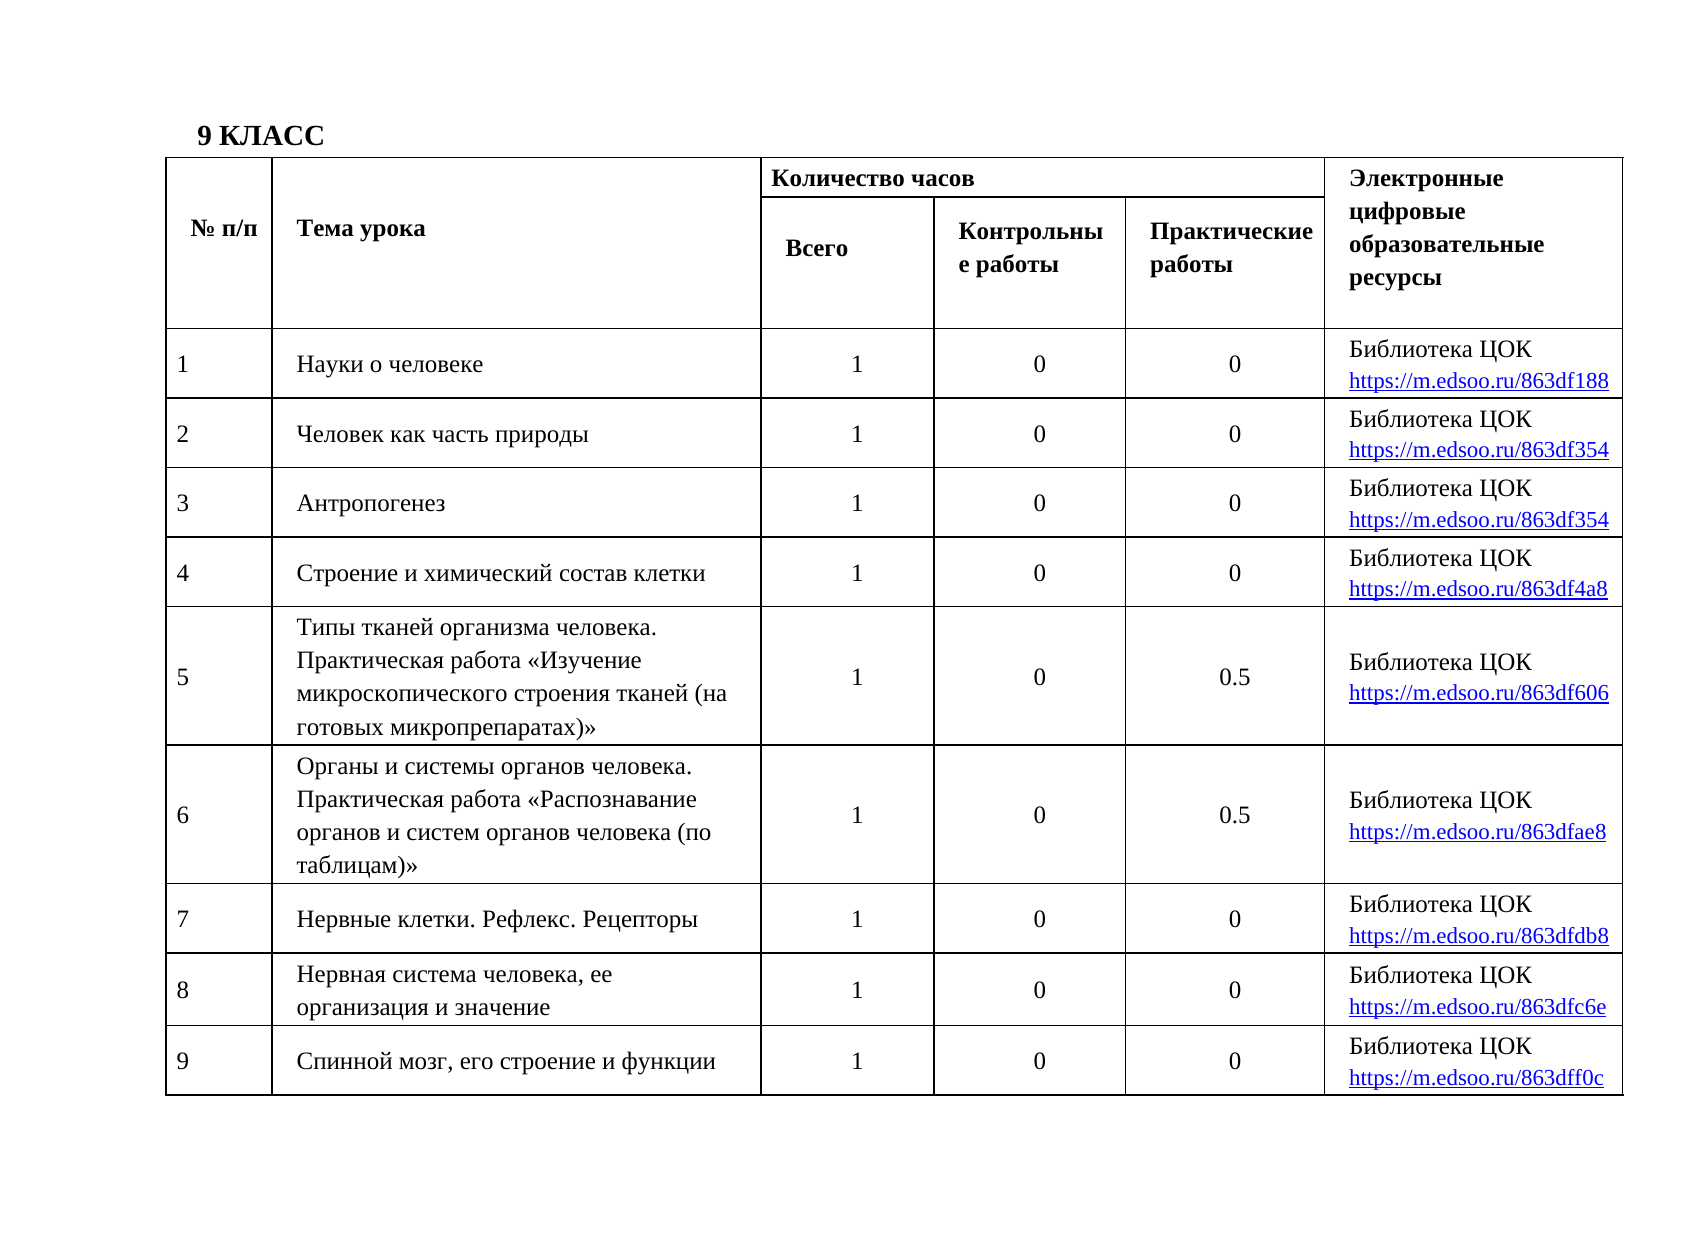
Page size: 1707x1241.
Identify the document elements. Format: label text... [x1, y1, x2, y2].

table_cell 1 [762, 746, 933, 883]
table_cell 2 [167, 399, 271, 467]
table_cell 0 [1126, 468, 1324, 536]
table_cell 1 [762, 607, 933, 744]
table_cell 1 [762, 329, 933, 397]
table_cell Библиотека ЦОК https://m.edsoo.ru/863df4a8 [1325, 538, 1622, 606]
table_cell 0 [1126, 329, 1324, 397]
table_cell 7 [167, 884, 271, 952]
table_cell Типы тканей организма человека. Практическая работа «Изучение микроскопического строения тканей (на готовых микропрепаратах)» [273, 607, 760, 744]
table_cell 6 [167, 746, 271, 883]
table_cell Контрольные работы [935, 198, 1125, 327]
table_cell 1 [167, 329, 271, 397]
table_cell 0 [935, 468, 1125, 536]
table_cell 0 [1126, 884, 1324, 952]
table_header Электронные цифровые образовательные ресурсы [1325, 158, 1622, 327]
table_cell 0.5 [1126, 746, 1324, 883]
table_cell 0 [1126, 399, 1324, 467]
table_cell 0 [1126, 954, 1324, 1024]
table_cell Библиотека ЦОК https://m.edsoo.ru/863df354 [1325, 468, 1622, 536]
table_cell Органы и системы органов человека. Практическая работа «Распознавание органов и систем органов человека (по таблицам)» [273, 746, 760, 883]
table_cell 0 [935, 884, 1125, 952]
table_cell Библиотека ЦОК https://m.edsoo.ru/863df188 [1325, 329, 1622, 397]
table_cell Нервные клетки. Рефлекс. Рецепторы [273, 884, 760, 952]
table_cell Библиотека ЦОК https://m.edsoo.ru/863dfc6e [1325, 954, 1622, 1024]
table_cell 4 [167, 538, 271, 606]
table_header Тема урока [273, 158, 760, 327]
table_cell Практические работы [1126, 198, 1324, 327]
table_cell Всего [762, 198, 933, 327]
table_cell 0.5 [1126, 607, 1324, 744]
table_cell 0 [935, 538, 1125, 606]
table_cell 0 [935, 746, 1125, 883]
table_cell Антропогенез [273, 468, 760, 536]
table_cell Нервная система человека, ее организация и значение [273, 954, 760, 1024]
table_cell 0 [1126, 538, 1324, 606]
table_cell Библиотека ЦОК https://m.edsoo.ru/863dfae8 [1325, 746, 1622, 883]
table_cell 0 [1126, 1026, 1324, 1094]
table_cell 1 [762, 468, 933, 536]
table_cell 3 [167, 468, 271, 536]
table_cell 9 [167, 1026, 271, 1094]
table_cell 1 [762, 1026, 933, 1094]
table_cell 1 [762, 399, 933, 467]
table_cell 0 [935, 607, 1125, 744]
table_cell 8 [167, 954, 271, 1024]
table_cell Библиотека ЦОК https://m.edsoo.ru/863dfdb8 [1325, 884, 1622, 952]
text 9 КЛАСС [190, 118, 1618, 152]
table_cell Библиотека ЦОК https://m.edsoo.ru/863df606 [1325, 607, 1622, 744]
table_cell Науки о человеке [273, 329, 760, 397]
table_cell 1 [762, 538, 933, 606]
table_cell Библиотека ЦОК https://m.edsoo.ru/863dff0c [1325, 1026, 1622, 1094]
table_cell Библиотека ЦОК https://m.edsoo.ru/863df354 [1325, 399, 1622, 467]
table_cell 0 [935, 329, 1125, 397]
table_cell 1 [762, 954, 933, 1024]
table_cell 5 [167, 607, 271, 744]
table_cell Строение и химический состав клетки [273, 538, 760, 606]
table_cell 0 [935, 1026, 1125, 1094]
table_header Количество часов [762, 158, 1324, 196]
table_cell 1 [762, 884, 933, 952]
table_header № п/п [167, 158, 271, 327]
table_cell Спинной мозг, его строение и функции [273, 1026, 760, 1094]
table_cell 0 [935, 399, 1125, 467]
table_cell 0 [935, 954, 1125, 1024]
table_cell Человек как часть природы [273, 399, 760, 467]
